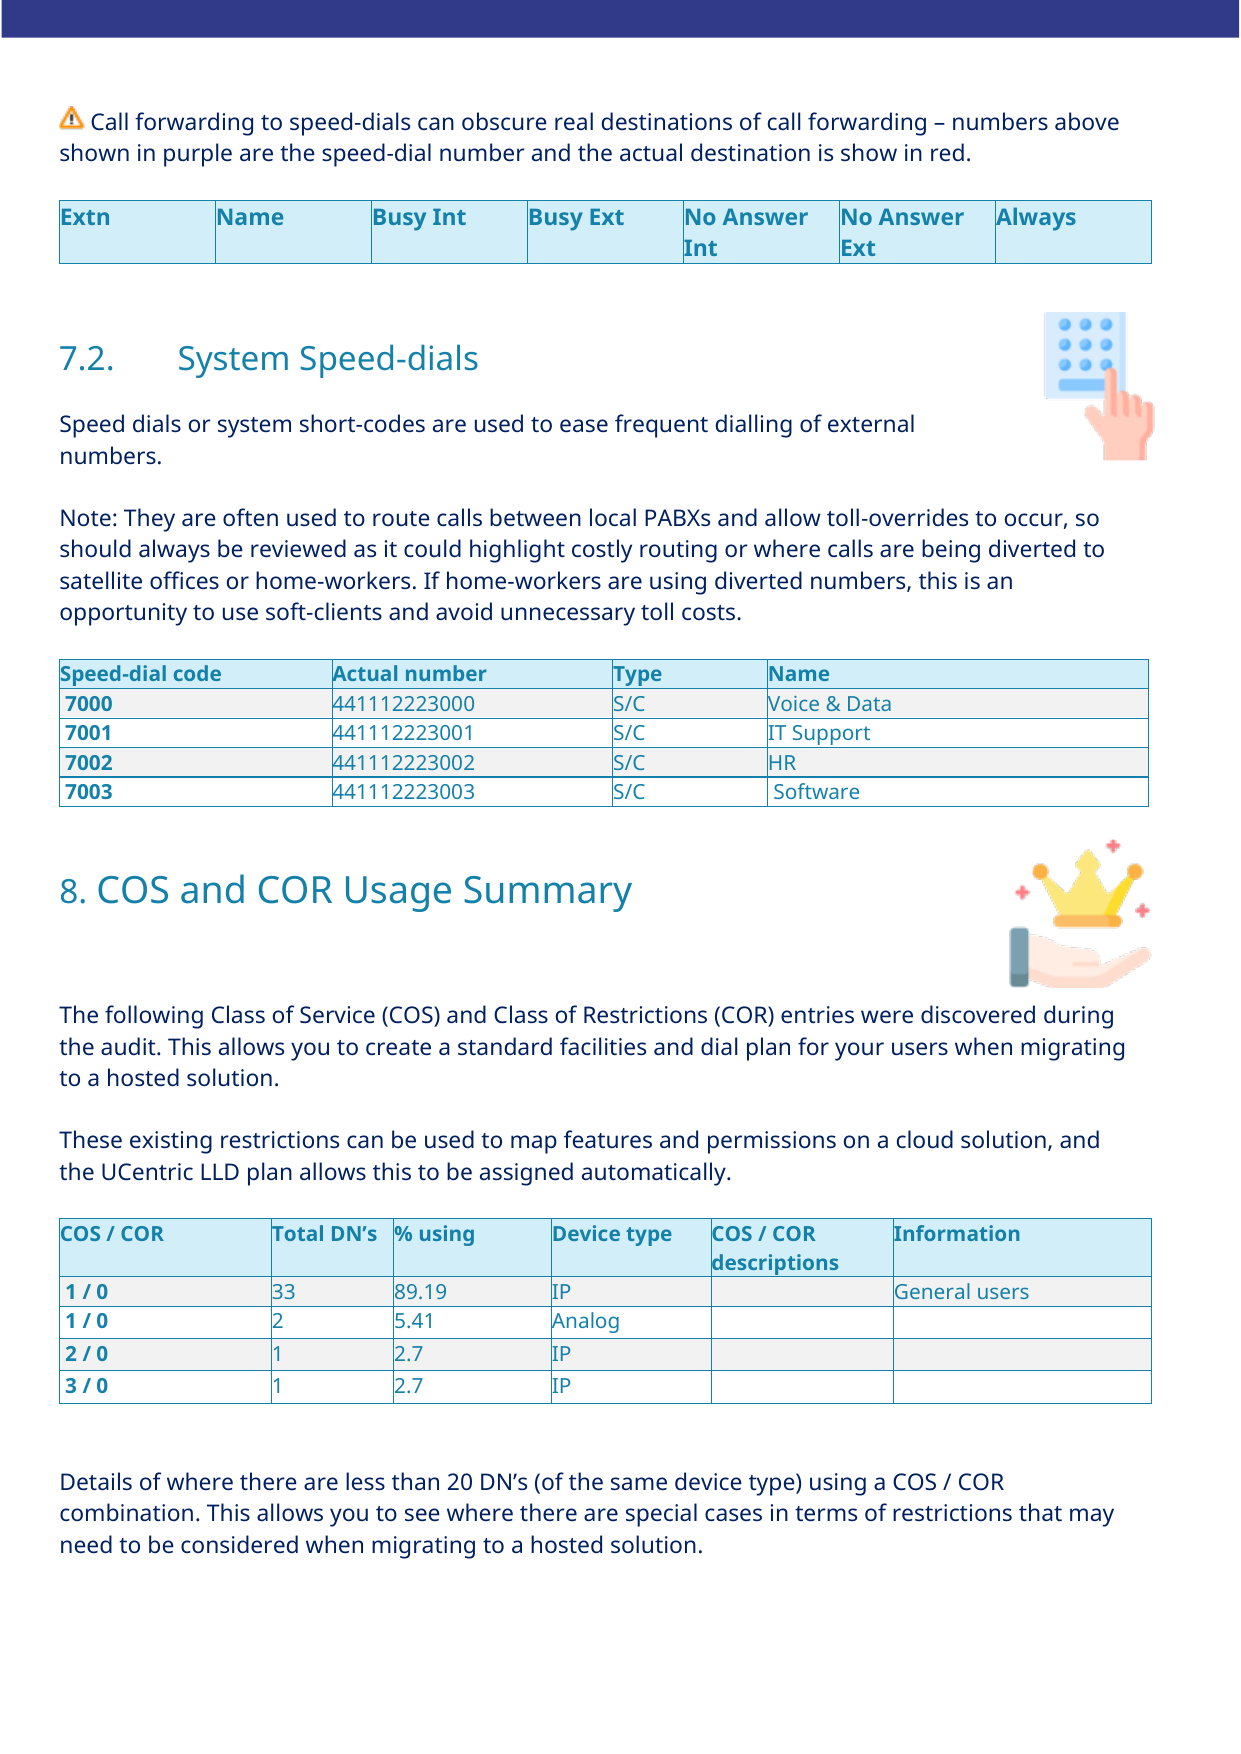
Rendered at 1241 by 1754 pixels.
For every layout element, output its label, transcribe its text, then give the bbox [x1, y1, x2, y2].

picture [1037, 312, 1159, 459]
table_cell 1 [272, 1371, 393, 1402]
table_header Extn [60, 201, 215, 263]
table_header Busy Int [372, 201, 527, 263]
table_cell 441112223000 [333, 689, 612, 717]
table_cell 441112223003 [333, 778, 612, 806]
table_header Name [216, 201, 371, 263]
table_cell 7001 [60, 719, 332, 747]
table_cell [894, 1371, 1151, 1402]
table_cell General users [894, 1277, 1151, 1306]
table_cell 1 [272, 1339, 393, 1370]
table_cell 5.41 [394, 1307, 551, 1338]
table_header COS / COR [60, 1219, 271, 1276]
table_cell 2.7 [394, 1371, 551, 1402]
picture [1005, 839, 1153, 987]
table_header COS / COR descriptions [712, 1219, 893, 1276]
table_header Actual number [333, 660, 612, 688]
table_header Type [613, 660, 767, 688]
table_header % using [394, 1219, 551, 1276]
table_cell Voice & Data [768, 689, 1148, 717]
text Speed dials or system short-codes are used to ease frequent dialling of external numbers. [59, 408, 1128, 471]
table_header Total DN’s [272, 1219, 393, 1276]
table_cell 7000 [60, 689, 332, 717]
table_header No Answer Int [684, 201, 839, 263]
table_cell S/C [613, 778, 767, 806]
table_cell S/C [613, 719, 767, 747]
table_cell S/C [613, 689, 767, 717]
table_cell 89.19 [394, 1277, 551, 1306]
picture [59, 105, 85, 131]
table_cell Analog [552, 1307, 711, 1338]
text Call forwarding to speed-dials can obscure real destinations of call forwarding – numbers above shown in purple are the speed-dial number and the actual destination is show in red. [59, 105, 1128, 168]
table_cell 441112223002 [333, 748, 612, 776]
table_cell [894, 1307, 1151, 1338]
table_cell IP [552, 1277, 711, 1306]
table_cell IP [552, 1339, 711, 1370]
table_cell IT Support [768, 719, 1148, 747]
table_cell 7002 [60, 748, 332, 776]
table_cell 441112223001 [333, 719, 612, 747]
text Note: They are often used to route calls between local PABXs and allow toll-overrides to occur, so should always be reviewed as it could highlight costly routing or where calls are being diverted to satellite offices or home-workers. If home-workers are using diverted numbers, this is an opportunity to use soft-clients and avoid unnecessary toll costs. [59, 502, 1128, 627]
text These existing restrictions can be used to map features and permissions on a cloud solution, and the UCentric LLD plan allows this to be assigned automatically. [59, 1124, 1128, 1187]
table_header Busy Ext [528, 201, 683, 263]
table_cell [712, 1277, 893, 1306]
table_cell [712, 1307, 893, 1338]
table_cell 1 / 0 [60, 1277, 271, 1306]
text Details of where there are less than 20 DN’s (of the same device type) using a COS / COR combination. This allows you to see where there are special cases in terms of restrictions that may need to be considered when migrating to a hosted solution. [59, 1466, 1128, 1560]
table_cell 2 [272, 1307, 393, 1338]
table_header Always [996, 201, 1151, 263]
table_cell 7003 [60, 778, 332, 806]
table_cell 1 / 0 [60, 1307, 271, 1338]
table_cell 33 [272, 1277, 393, 1306]
table_cell IP [552, 1371, 711, 1402]
table_header Device type [552, 1219, 711, 1276]
table_cell S/C [613, 748, 767, 776]
table_cell 3 / 0 [60, 1371, 271, 1402]
table_header Name [768, 660, 1148, 688]
table_cell 2 / 0 [60, 1339, 271, 1370]
table_cell [712, 1339, 893, 1370]
table_header Information [894, 1219, 1151, 1276]
table_cell [712, 1371, 893, 1402]
table_cell 2.7 [394, 1339, 551, 1370]
subtitle COS and COR Usage Summary [59, 863, 1029, 914]
table_cell HR [768, 748, 1148, 776]
table_header No Answer Ext [840, 201, 995, 263]
subtitle System Speed-dials [58, 334, 1037, 380]
table_cell Software [768, 778, 1148, 806]
table_header Speed-dial code [60, 660, 332, 688]
table_cell [894, 1339, 1151, 1370]
text The following Class of Service (COS) and Class of Restrictions (COR) entries were discovered during the audit. This allows you to create a standard facilities and dial plan for your users when migrating to a hosted solution. [59, 999, 1128, 1093]
